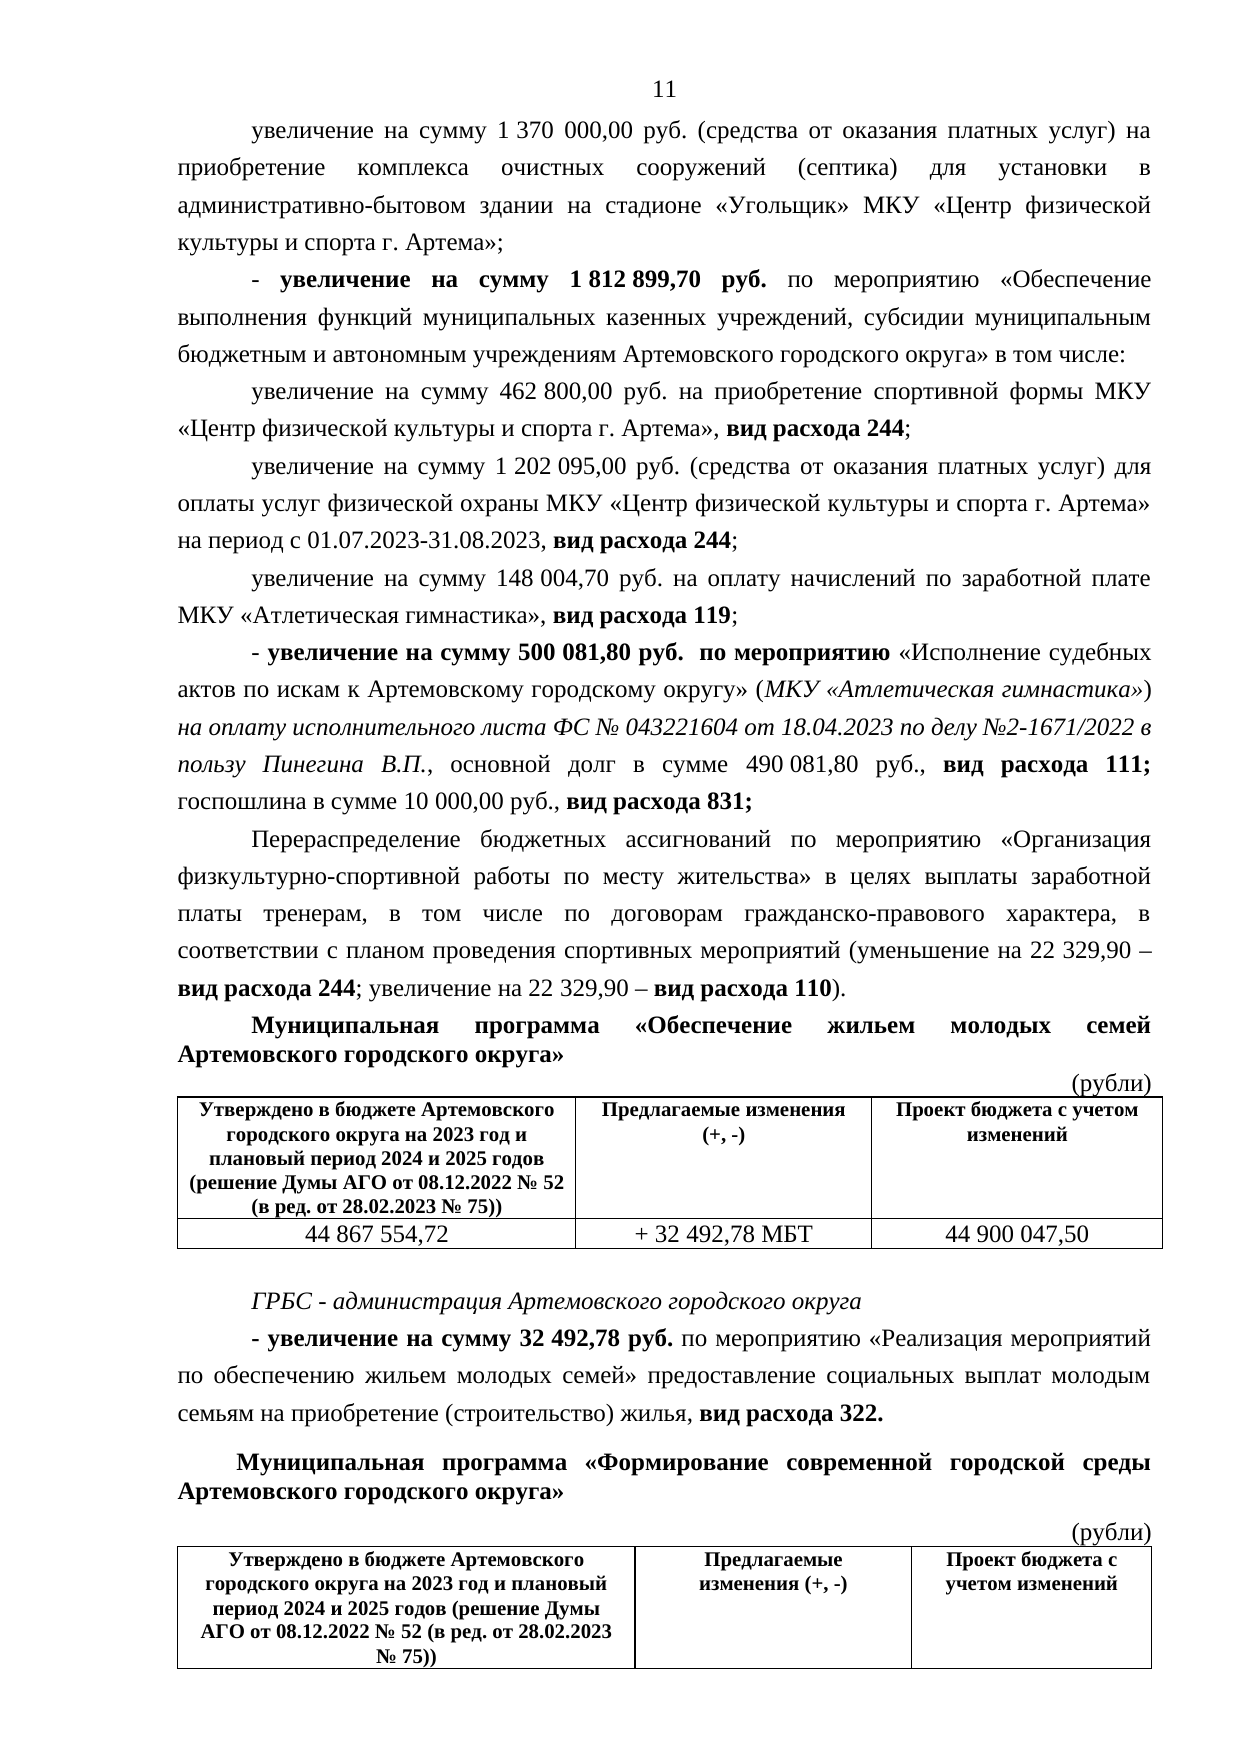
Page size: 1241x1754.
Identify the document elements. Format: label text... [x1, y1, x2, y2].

list - увеличение на сумму 1 812 899,70 руб. по мероприятию «Обеспечение выполнения функций муниципальных казенных учреждений, субсидии муниципальным бюджетным и автономным учреждениям Артемовского городского округа» в том числе: [177, 264, 1152, 368]
text - увеличение на сумму 32 492,78 руб. по мероприятию «Реализация мероприятий по обеспечению жильем молодых семей» предоставление социальных выплат молодым семьям на приобретение (строительство) жилья, вид расхода 322. [177, 1323, 1152, 1426]
list увеличение на сумму 1 202 095,00 руб. (средства от оказания платных услуг) для оплаты услуг физической охраны МКУ «Центр физической культуры и спорта г. Артема» на период с 01.07.2023-31.08.2023, вид расхода 244; [177, 451, 1152, 554]
table_cell + 32 492,78 МБТ [576, 1219, 871, 1247]
list - увеличение на сумму 500 081,80 руб. по мероприятию «Исполнение судебных актов по искам к Артемовскому городскому округу» (МКУ «Атлетическая гимнастика») на оплату исполнительного листа ФС № 043221604 от 18.04.2023 по делу №2-1671/2022 в пользу Пинегина В.П., основной долг в сумме 490 081,80 руб., вид расхода 111; госпошлина в сумме 10 000,00 руб., вид расхода 831; [177, 637, 1152, 815]
table_header Проект бюджета с учетом изменений [912, 1547, 1151, 1668]
text (рубли) [274, 1068, 1152, 1096]
list Перераспределение бюджетных ассигнований по мероприятию «Организация физкультурно-спортивной работы по месту жительства» в целях выплаты заработной платы тренерам, в том числе по договорам гражданско-правового характера, в соответствии с планом проведения спортивных мероприятий (уменьшение на 22 329,90 – вид расхода 244; увеличение на 22 329,90 – вид расхода 110). [177, 824, 1152, 1002]
list (рубли) [177, 1517, 1152, 1546]
list увеличение на сумму 148 004,70 руб. на оплату начислений по заработной плате МКУ «Атлетическая гимнастика», вид расхода 119; [177, 563, 1152, 629]
table_header Предлагаемые изменения (+, -) [636, 1547, 911, 1668]
table_cell 44 867 554,72 [178, 1219, 575, 1247]
table_header Предлагаемые изменения (+, -) [576, 1098, 871, 1218]
text ГРБС - администрация Артемовского городского округа [177, 1286, 1152, 1314]
text Муниципальная программа «Обеспечение жильем молодых семей Артемовского городского округа» [177, 1010, 1152, 1068]
list увеличение на сумму 1 370 000,00 руб. (средства от оказания платных услуг) на приобретение комплекса очистных сооружений (септика) для установки в административно-бытовом здании на стадионе «Угольщик» МКУ «Центр физической культуры и спорта г. Артема»; [177, 115, 1152, 256]
table_header Проект бюджета с учетом изменений [872, 1098, 1162, 1218]
table_cell 44 900 047,50 [872, 1219, 1162, 1247]
text Муниципальная программа «Формирование современной городской среды Артемовского городского округа» [177, 1447, 1152, 1505]
list увеличение на сумму 462 800,00 руб. на приобретение спортивной формы МКУ «Центр физической культуры и спорта г. Артема», вид расхода 244; [177, 376, 1152, 442]
